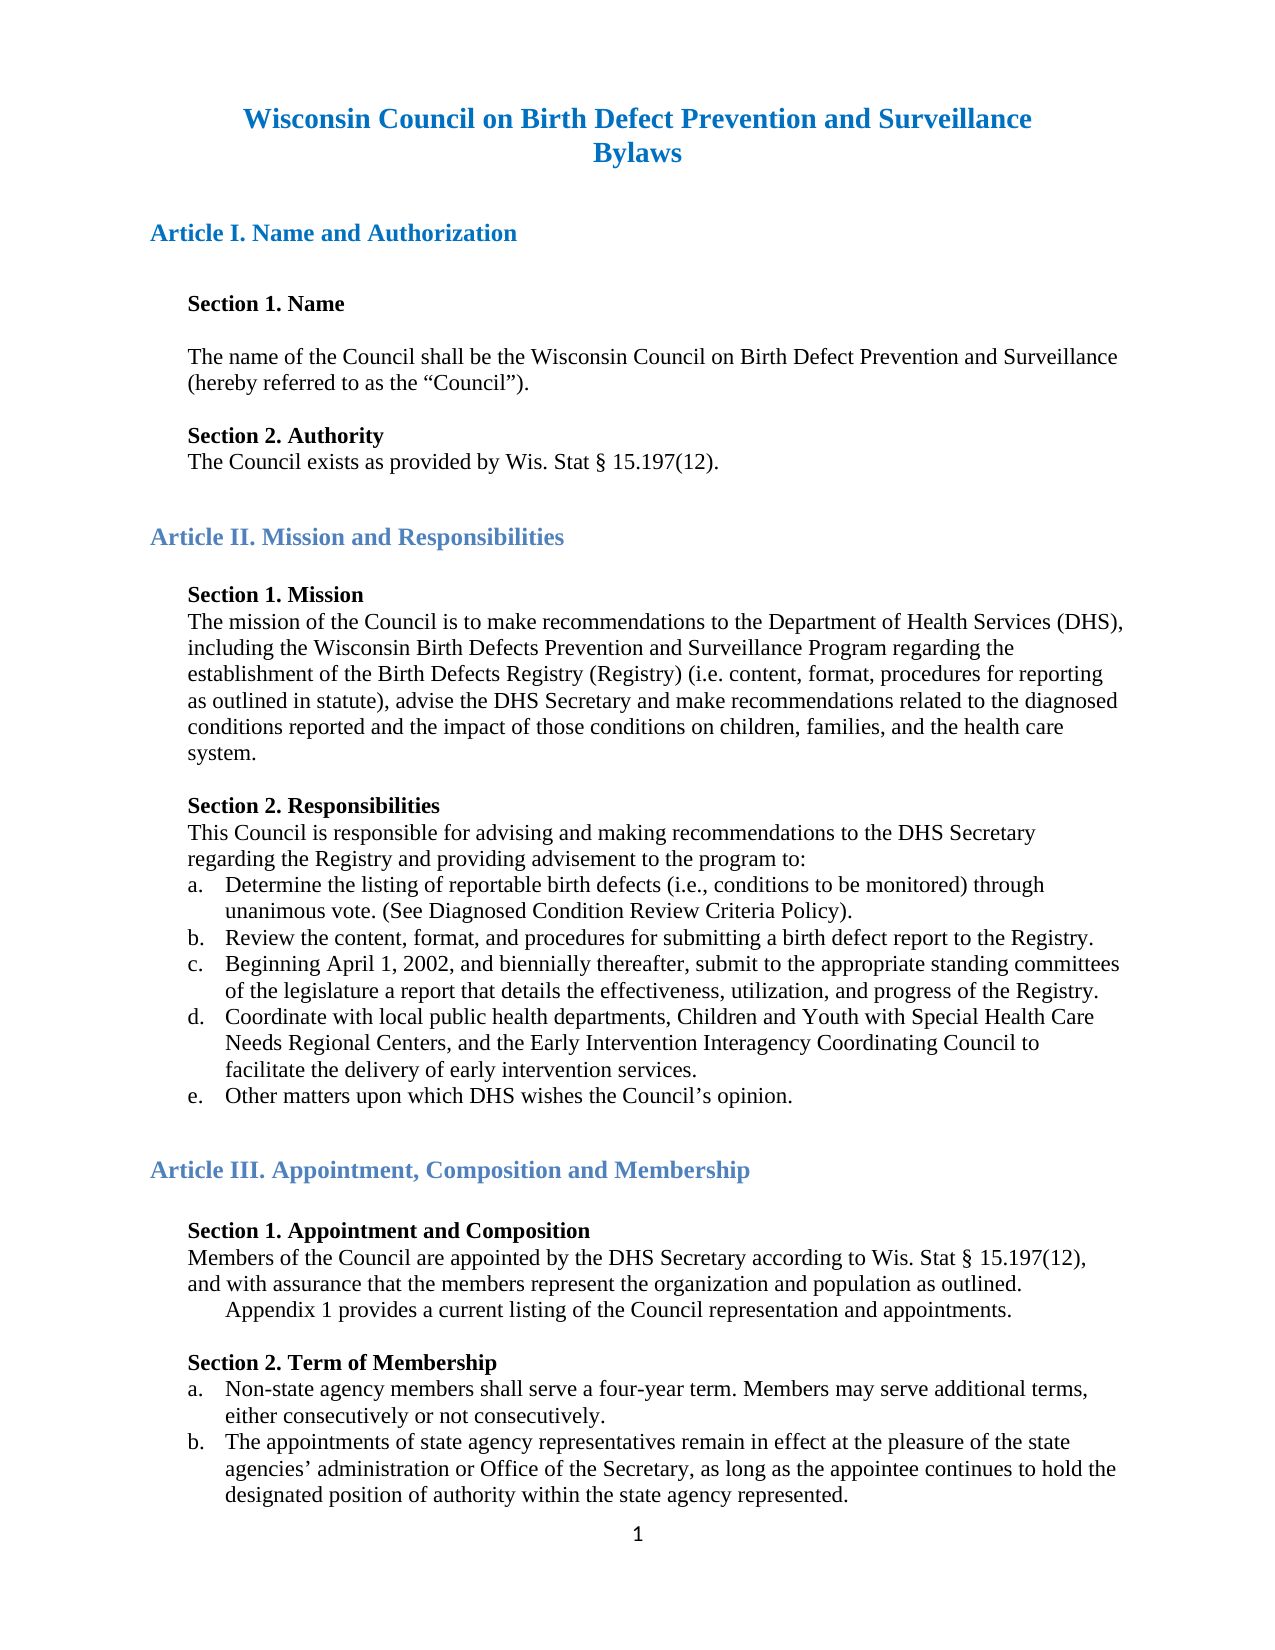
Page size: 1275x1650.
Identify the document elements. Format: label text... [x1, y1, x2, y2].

list Coordinate with local public health departments, Children and Youth with Special Health Care Needs Regional Centers, and the Early Intervention Interagency Coordinating Council to facilitate the delivery of early intervention services. [187, 1003, 1125, 1082]
list The appointments of state agency representatives remain in effect at the pleasure of the state agencies’ administration or Office of the Secretary, as long as the appointee continues to hold the designated position of authority within the state agency represented. [187, 1428, 1125, 1507]
subtitle Article III. Appointment, Composition and Membership [150, 1156, 1125, 1184]
text Section 2. Responsibilities [150, 792, 1125, 818]
text This Council is responsible for advising and making recommendations to the DHS Secretary regarding the Registry and providing advisement to the program to: [150, 818, 1125, 871]
text Section 1. Appointment and Composition [150, 1217, 1125, 1244]
subtitle Article II. Mission and Responsibilities [150, 522, 1125, 551]
text Bylaws [150, 135, 1125, 168]
text Section 2. Term of Membership [150, 1349, 1125, 1376]
list Other matters upon which DHS wishes the Council’s opinion. [187, 1082, 1125, 1108]
text Section 1. Mission [150, 581, 1125, 608]
text The mission of the Council is to make recommendations to the Department of Health Services (DHS), including the Wisconsin Birth Defects Prevention and Surveillance Program regarding the establishment of the Birth Defects Registry (Registry) (i.e. content, format, procedures for reporting as outlined in statute), advise the DHS Secretary and make recommendations related to the diagnosed conditions reported and the impact of those conditions on children, families, and the health care system. [187, 608, 1125, 766]
subtitle Article I. Name and Authorization [150, 218, 1125, 247]
text Section 2. Authority [150, 422, 1125, 448]
text Members of the Council are appointed by the DHS Secretary according to Wis. Stat § 15.197(12), and with assurance that the members represent the organization and population as outlined. [150, 1244, 1125, 1296]
text Section 1. Name [150, 290, 1125, 317]
list Beginning April 1, 2002, and biennially thereafter, submit to the appropriate standing committees of the legislature a report that details the effectiveness, utilization, and progress of the Registry. [187, 950, 1125, 1003]
text Wisconsin Council on Birth Defect Prevention and Surveillance [150, 101, 1125, 135]
list Non-state agency members shall serve a four-year term. Members may serve additional terms, either consecutively or not consecutively. [187, 1376, 1125, 1428]
text Appendix 1 provides a current listing of the Council representation and appointments. [150, 1296, 1125, 1323]
text The name of the Council shall be the Wisconsin Council on Birth Defect Prevention and Surveillance (hereby referred to as the “Council”). [187, 343, 1125, 396]
list Determine the listing of reportable birth defects (i.e., conditions to be monitored) through unanimous vote. (See Diagnosed Condition Review Criteria Policy). [187, 871, 1125, 924]
list Review the content, format, and procedures for submitting a birth defect report to the Registry. [187, 924, 1125, 950]
text The Council exists as provided by Wis. Stat § 15.197(12). [187, 448, 1125, 475]
